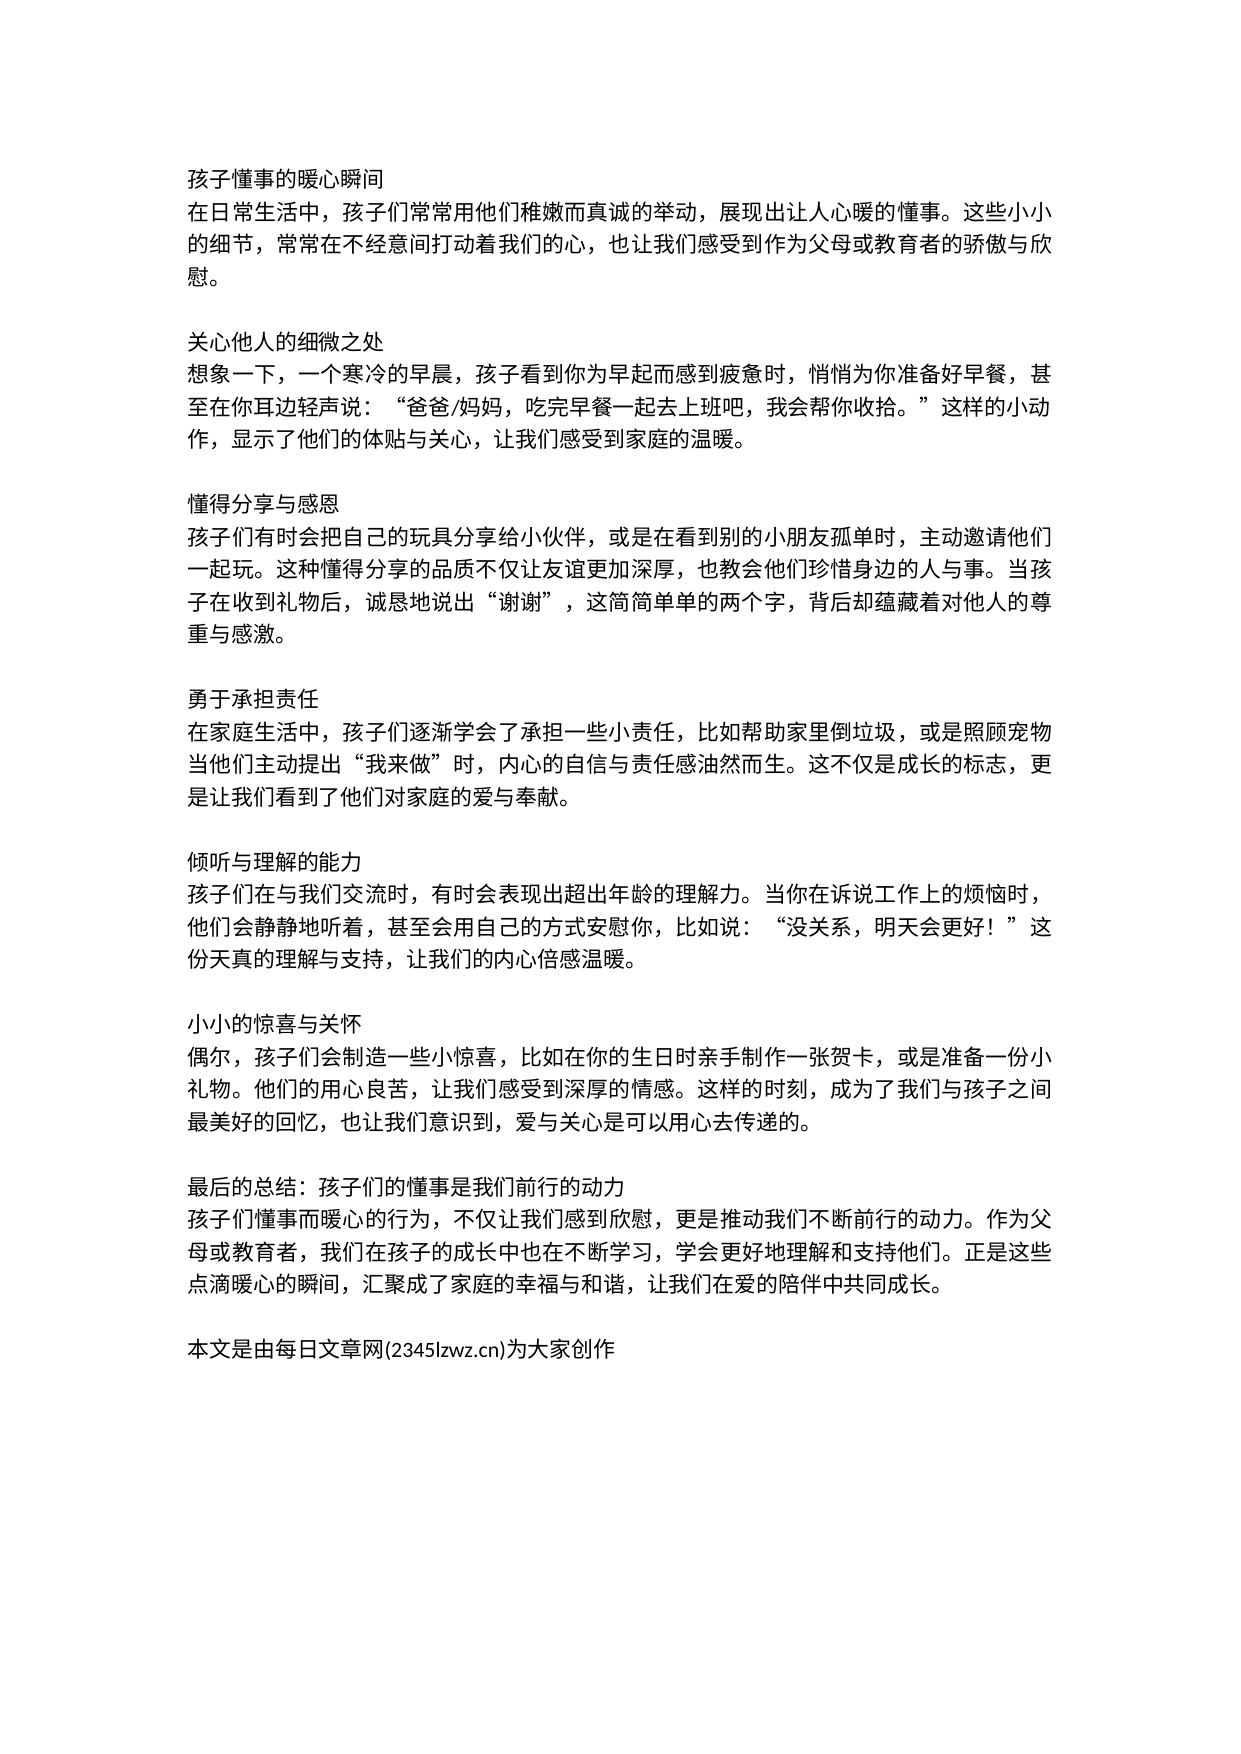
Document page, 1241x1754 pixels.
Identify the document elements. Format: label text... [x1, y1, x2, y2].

text 倾听与理解的能力 [187, 844, 1053, 877]
text 本文是由每日文章网(2345lzwz.cn)为大家创作 [187, 1332, 1053, 1364]
text 关心他人的细微之处 [187, 324, 1053, 357]
text 懂得分享与感恩 [187, 487, 1053, 519]
text 在家庭生活中，孩子们逐渐学会了承担一些小责任，比如帮助家里倒垃圾，或是照顾宠物。当他们主动提出“我来做”时，内心的自信与责任感油然而生。这不仅是成长的标志，更是让我们看到了他们对家庭的爱与奉献。 [187, 714, 1053, 812]
text 孩子们有时会把自己的玩具分享给小伙伴，或是在看到别的小朋友孤单时，主动邀请他们一起玩。这种懂得分享的品质不仅让友谊更加深厚，也教会他们珍惜身边的人与事。当孩子在收到礼物后，诚恳地说出“谢谢”，这简简单单的两个字，背后却蕴藏着对他人的尊重与感激。 [187, 519, 1053, 649]
text 在日常生活中，孩子们常常用他们稚嫩而真诚的举动，展现出让人心暖的懂事。这些小小的细节，常常在不经意间打动着我们的心，也让我们感受到作为父母或教育者的骄傲与欣慰。 [187, 194, 1053, 292]
text 偶尔，孩子们会制造一些小惊喜，比如在你的生日时亲手制作一张贺卡，或是准备一份小礼物。他们的用心良苦，让我们感受到深厚的情感。这样的时刻，成为了我们与孩子之间最美好的回忆，也让我们意识到，爱与关心是可以用心去传递的。 [187, 1039, 1053, 1137]
text 勇于承担责任 [187, 682, 1053, 714]
text 想象一下，一个寒冷的早晨，孩子看到你为早起而感到疲惫时，悄悄为你准备好早餐，甚至在你耳边轻声说：“爸爸/妈妈，吃完早餐一起去上班吧，我会帮你收拾。”这样的小动作，显示了他们的体贴与关心，让我们感受到家庭的温暖。 [187, 357, 1053, 454]
text 孩子懂事的暖心瞬间 [187, 162, 1053, 194]
text 小小的惊喜与关怀 [187, 1007, 1053, 1039]
text 最后的总结：孩子们的懂事是我们前行的动力 [187, 1169, 1053, 1202]
text 孩子们懂事而暖心的行为，不仅让我们感到欣慰，更是推动我们不断前行的动力。作为父母或教育者，我们在孩子的成长中也在不断学习，学会更好地理解和支持他们。正是这些点滴暖心的瞬间，汇聚成了家庭的幸福与和谐，让我们在爱的陪伴中共同成长。 [187, 1202, 1053, 1299]
text 孩子们在与我们交流时，有时会表现出超出年龄的理解力。当你在诉说工作上的烦恼时，他们会静静地听着，甚至会用自己的方式安慰你，比如说：“没关系，明天会更好！”这份天真的理解与支持，让我们的内心倍感温暖。 [187, 877, 1053, 974]
